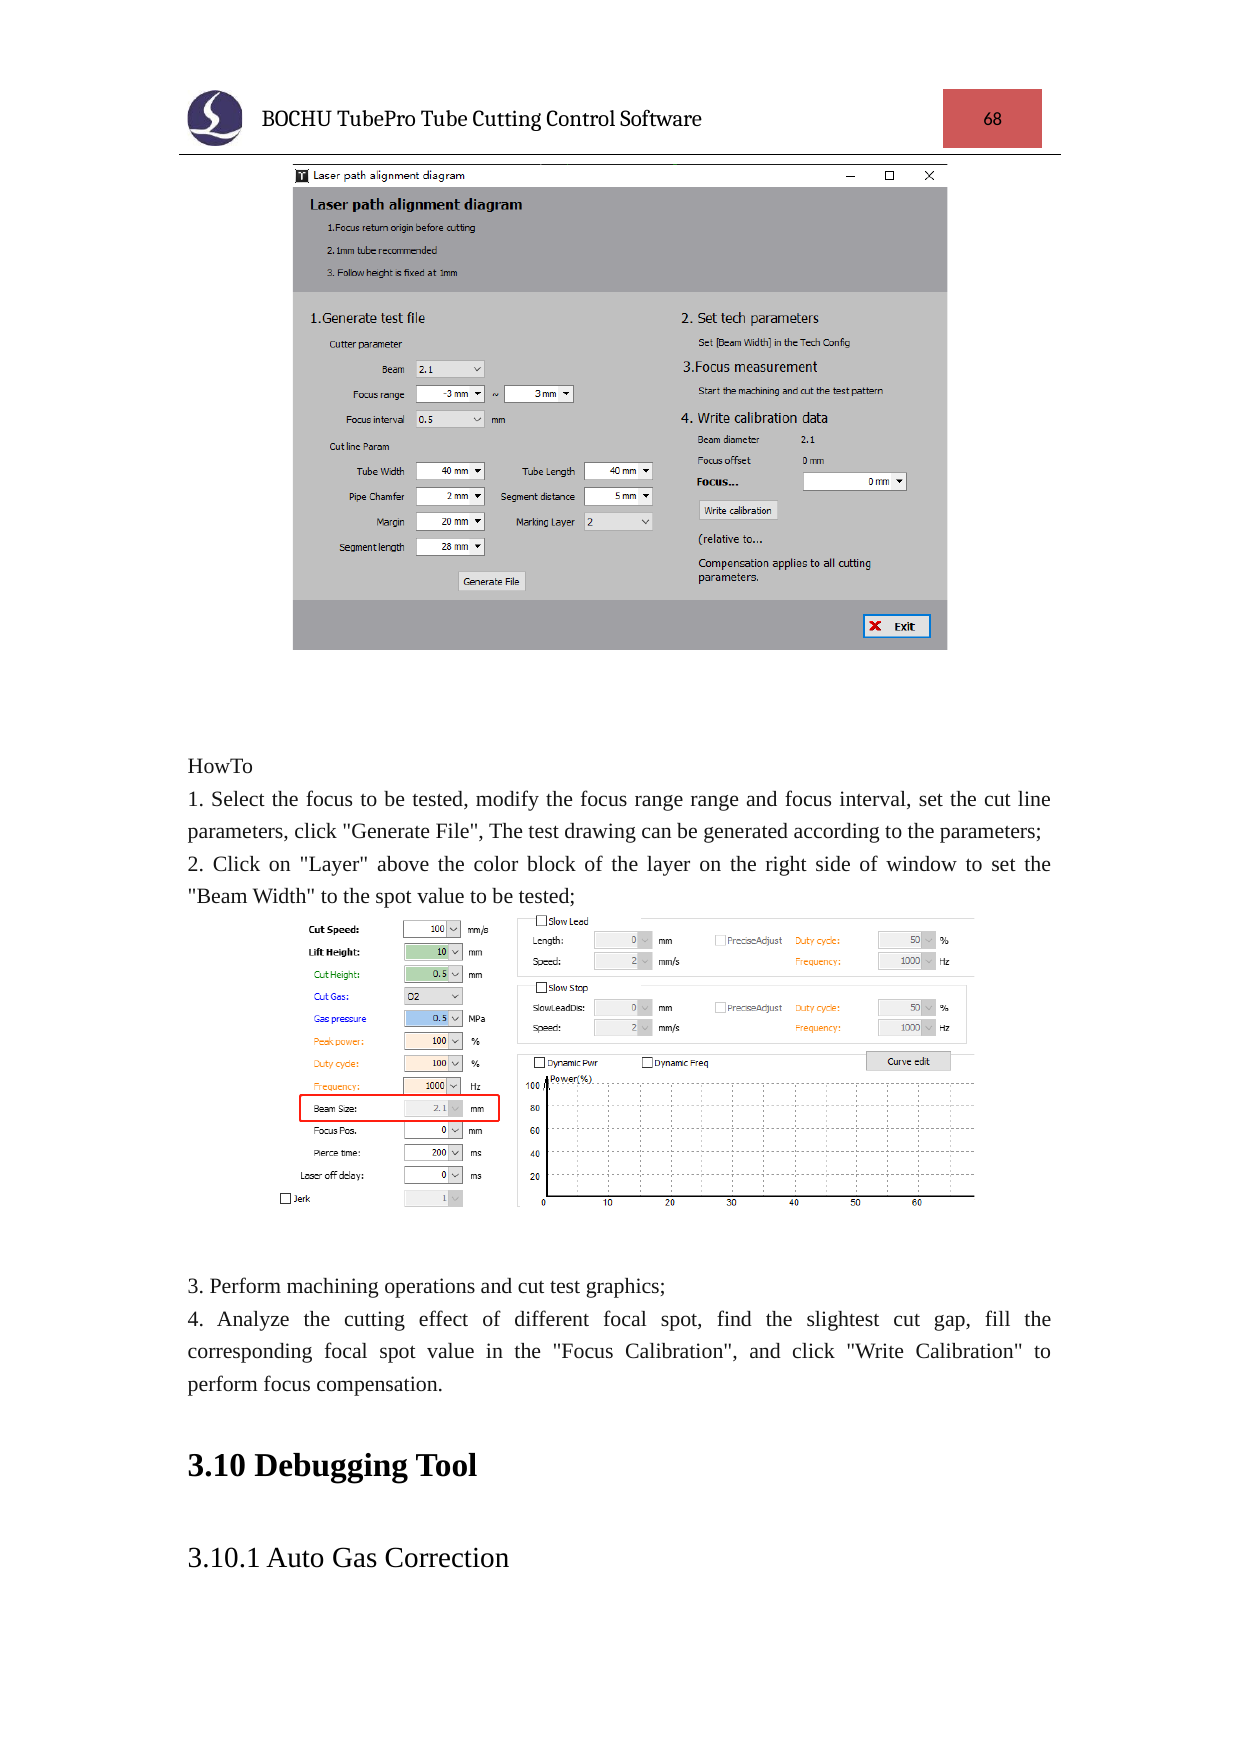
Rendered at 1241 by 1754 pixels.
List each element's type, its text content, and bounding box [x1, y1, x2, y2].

picture [292, 164, 948, 650]
picture [187, 90, 243, 146]
picture [266, 912, 975, 1256]
list 1. Select the focus to be tested, modify the focus range range and focus interval, set the cut line parameters, click "Generate File", The test drawing can be generated according to the parameters; [187, 782, 1053, 847]
list HowTo [187, 749, 1053, 782]
list 2. Click on "Layer" above the color block of the layer on the right side of window to set the "Beam Width" to the spot value to be tested; [187, 847, 1053, 912]
list 4. Analyze the cutting effect of different focal spot, find the slightest cut gap, fill the corresponding focal spot value in the "Focus Calibration", and click "Write Calibration" to perform focus compensation. [187, 1302, 1053, 1321]
list 3. Perform machining operations and cut test graphics; [187, 1269, 1053, 1302]
list 3.10 Debugging Tool [187, 1432, 1053, 1497]
list 4. Analyze the cutting effect of different focal spot, find the slightest cut gap, fill the corresponding focal spot value in the "Focus Calibration", and click "Write Calibration" to perform focus compensation. [187, 1323, 1053, 1399]
text 3.10.1 Auto Gas Correction [187, 1525, 1053, 1590]
